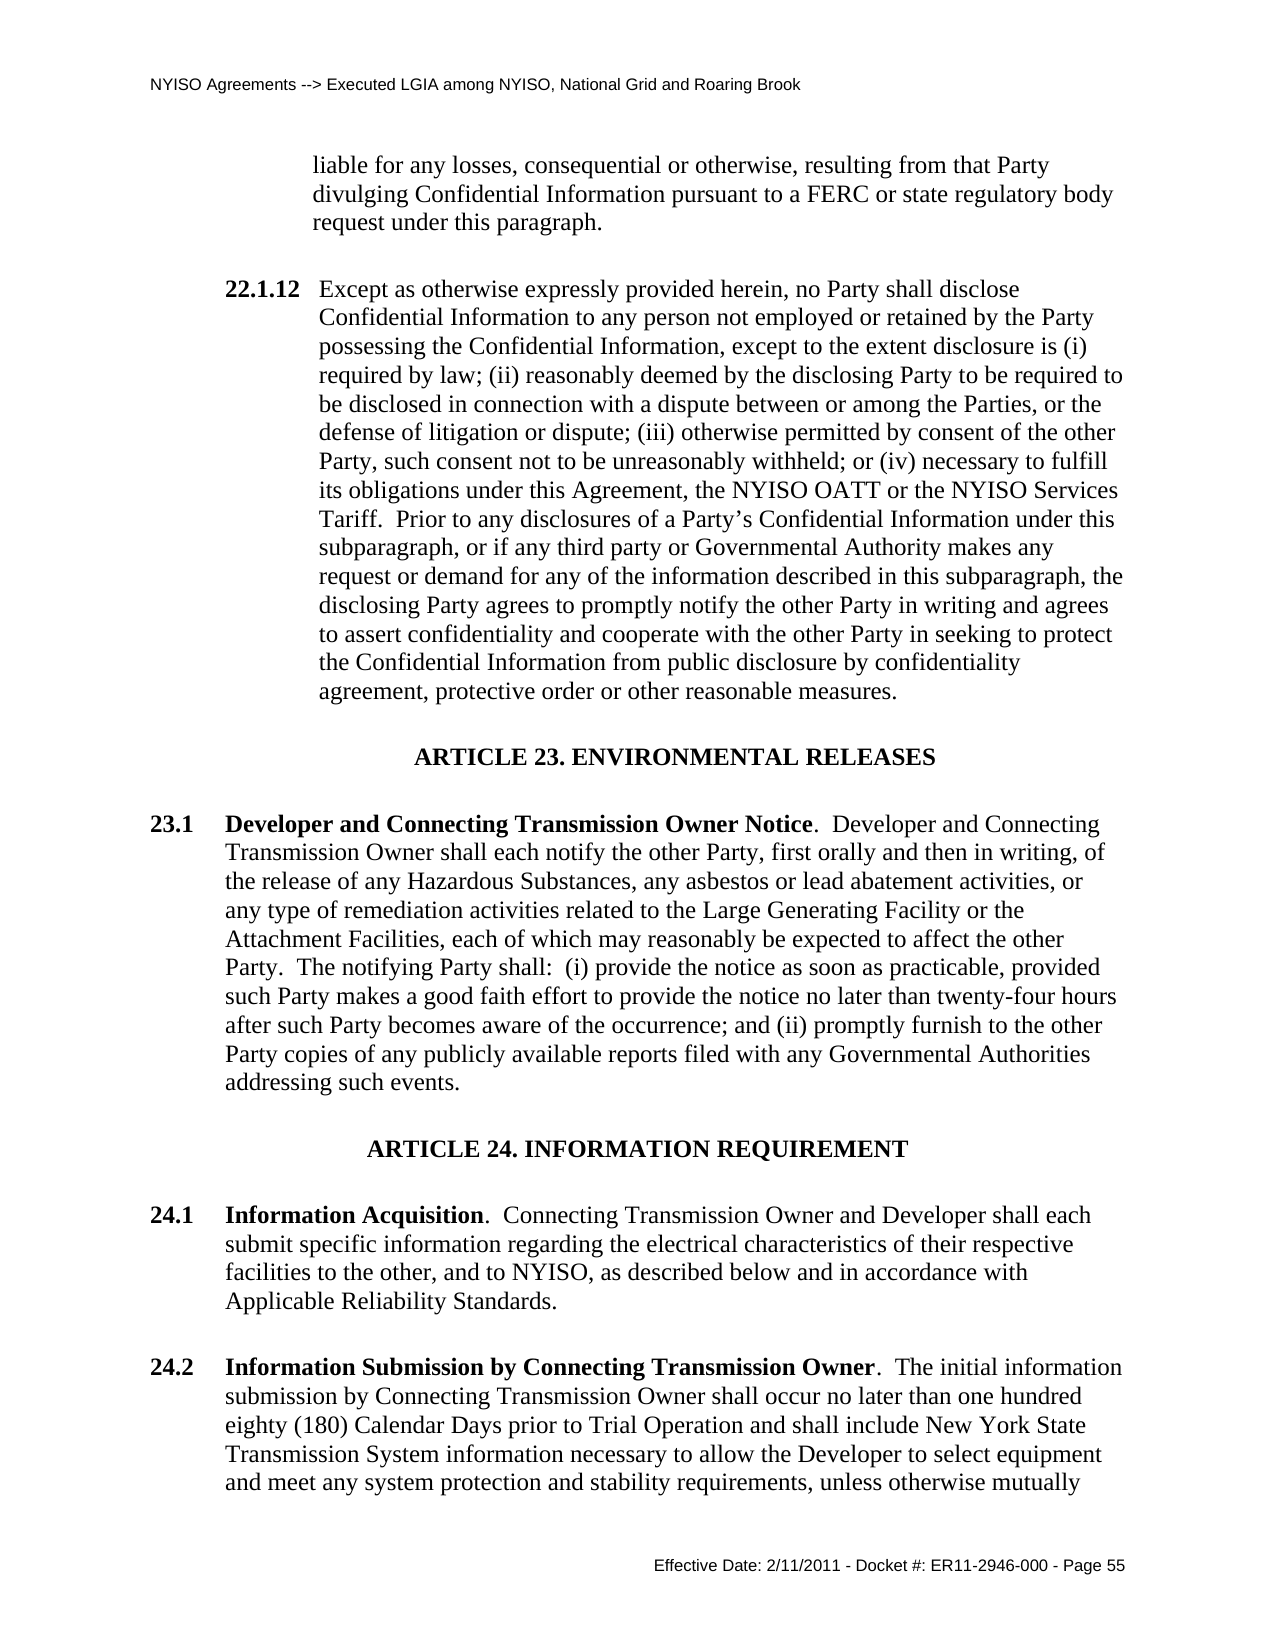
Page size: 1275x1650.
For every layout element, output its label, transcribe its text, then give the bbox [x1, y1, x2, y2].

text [225, 150, 1125, 236]
text 22.1.12 Except as otherwise expressly provided herein, no Party shall disclose Confidential Information to any person not employed or retained by the Party possessing the Confidential Information, except to the extent disclosure is (i) required by law; (ii) reasonably deemed by the disclosing Party to be required to be disclosed in connection with a dispute between or among the Parties, or the defense of litigation or dispute; (iii) otherwise permitted by consent of the other Party, such consent not to be unreasonably withheld; or (iv) necessary to fulfill its obligations under this Agreement, the NYISO OATT or the NYISO Services Tariff. Prior to any disclosures of a Party’s Confidential Information under this subparagraph, or if any third party or Governmental Authority makes any request or demand for any of the information described in this subparagraph, the disclosing Party agrees to promptly notify the other Party in writing and agrees to assert confidentiality and cooperate with the other Party in seeking to protect the Confidential Information from public disclosure by confidentiality agreement, protective order or other reasonable measures. [225, 274, 1125, 705]
text article 24. INFORMATION REQUIREMENT [150, 1134, 1125, 1162]
text 24.1 Information Acquisition. Connecting Transmission Owner and Developer shall each submit specific information regarding the electrical characteristics of their respective facilities to the other, and to NYISO, as described below and in accordance with Applicable Reliability Standards. [150, 1200, 1125, 1315]
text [150, 1352, 1125, 1496]
text article 23. ENVIRONMENTAL RELEASES [225, 742, 1125, 771]
text 23.1 Developer and Connecting Transmission Owner Notice. Developer and Connecting Transmission Owner shall each notify the other Party, first orally and then in writing, of the release of any Hazardous Substances, any asbestos or lead abatement activities, or any type of remediation activities related to the Large Generating Facility or the Attachment Facilities, each of which may reasonably be expected to affect the other Party. The notifying Party shall: (i) provide the notice as soon as practicable, provided such Party makes a good faith effort to provide the notice no later than twenty-four hours after such Party becomes aware of the occurrence; and (ii) promptly furnish to the other Party copies of any publicly available reports filed with any Governmental Authorities addressing such events. [150, 809, 1125, 1096]
